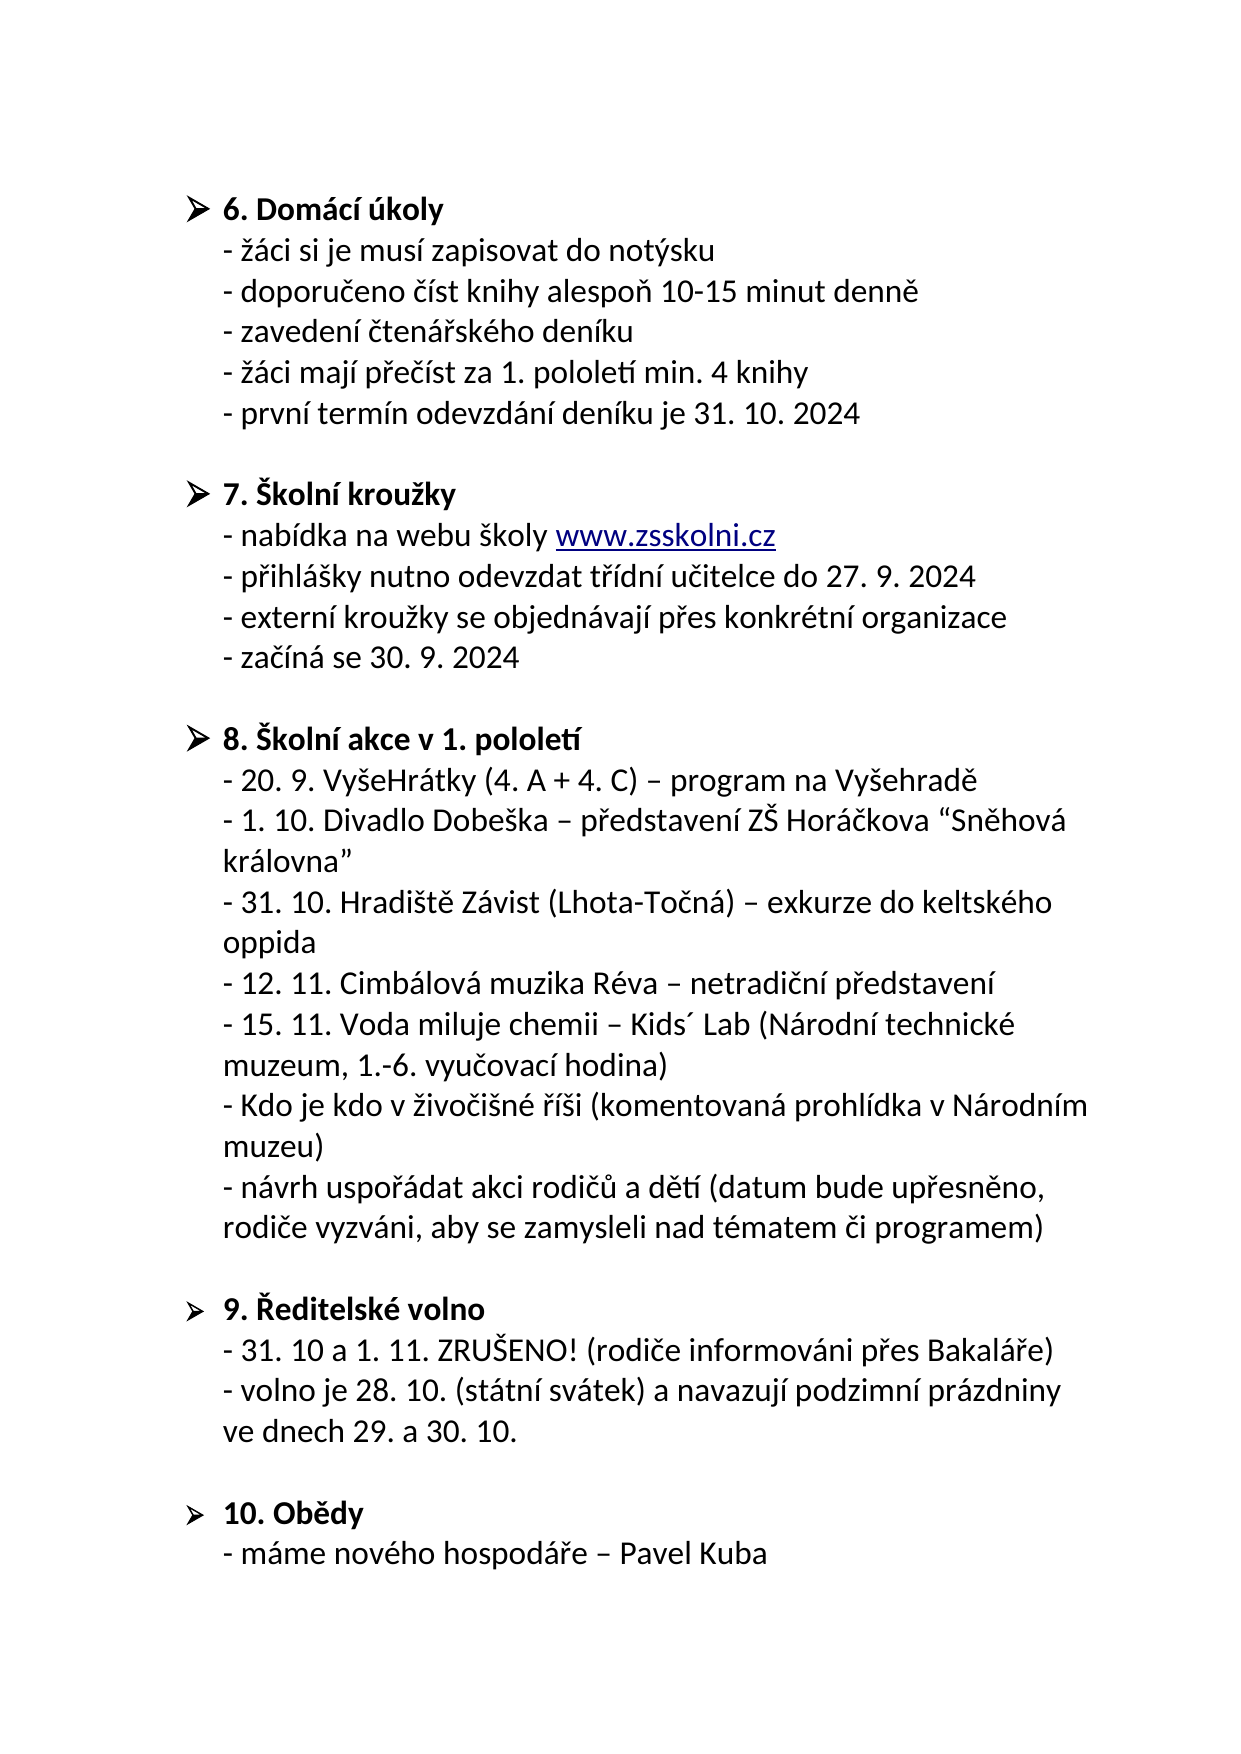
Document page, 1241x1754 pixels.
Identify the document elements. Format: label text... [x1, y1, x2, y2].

list - začíná se 30. 9. 2024 [223, 636, 1093, 677]
list - nabídka na webu školy www.zsskolni.cz [223, 514, 1093, 555]
list - 15. 11. Voda miluje chemii – Kids´ Lab (Národní technické muzeum, 1.-6. vyučovací hodina) [223, 1003, 1093, 1084]
list 7. Školní kroužky [185, 473, 1093, 514]
list - 12. 11. Cimbálová muzika Réva – netradiční představení [223, 962, 1093, 1003]
list - 1. 10. Divadlo Dobeška – představení ZŠ Horáčkova “Sněhová královna” [223, 799, 1093, 881]
list - 31. 10. Hradiště Závist (Lhota-Točná) – exkurze do keltského oppida [223, 881, 1093, 962]
list - první termín odevzdání deníku je 31. 10. 2024 [223, 392, 1093, 433]
list 6. Domácí úkoly [185, 188, 1093, 229]
list - žáci si je musí zapisovat do notýsku [223, 229, 1093, 270]
list - doporučeno číst knihy alespoň 10-15 minut denně [223, 270, 1093, 311]
list - externí kroužky se objednávají přes konkrétní organizace [223, 596, 1093, 636]
list 10. Obědy [185, 1492, 1093, 1532]
list - 31. 10 a 1. 11. ZRUŠENO! (rodiče informováni přes Bakaláře) [223, 1329, 1093, 1369]
list - máme nového hospodáře – Pavel Kuba [223, 1532, 1093, 1573]
list 9. Ředitelské volno [185, 1288, 1093, 1329]
list - Kdo je kdo v živočišné říši (komentovaná prohlídka v Národním muzeu) [223, 1084, 1093, 1166]
list - návrh uspořádat akci rodičů a dětí (datum bude upřesněno, rodiče vyzváni, aby se zamysleli nad tématem či programem) [223, 1166, 1093, 1247]
list - zavedení čtenářského deníku [223, 311, 1093, 351]
list - volno je 28. 10. (státní svátek) a navazují podzimní prázdniny ve dnech 29. a 30. 10. [223, 1369, 1093, 1451]
list - přihlášky nutno odevzdat třídní učitelce do 27. 9. 2024 [223, 555, 1093, 596]
list - 20. 9. VyšeHrátky (4. A + 4. C) – program na Vyšehradě [223, 758, 1093, 799]
list 8. Školní akce v 1. pololetí [185, 718, 1093, 758]
list - žáci mají přečíst za 1. pololetí min. 4 knihy [223, 351, 1093, 392]
